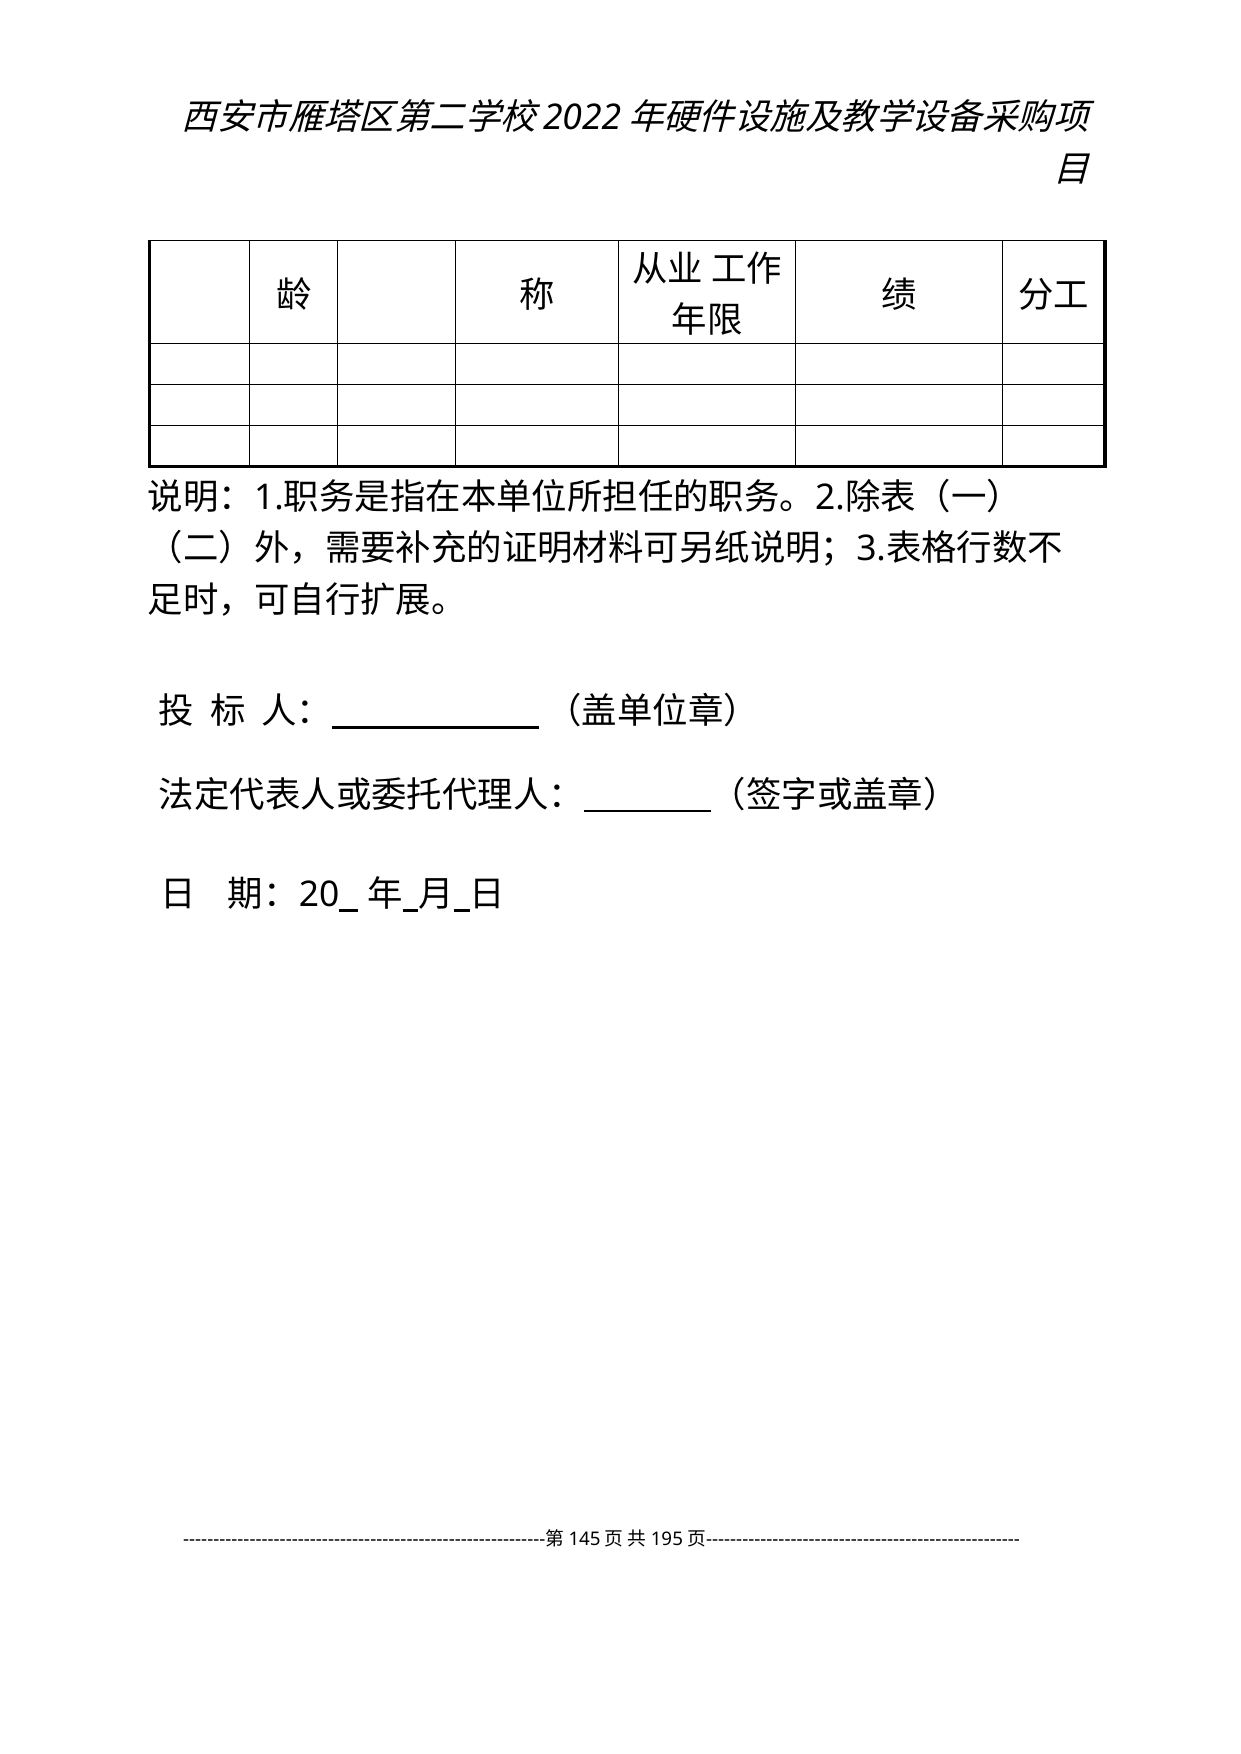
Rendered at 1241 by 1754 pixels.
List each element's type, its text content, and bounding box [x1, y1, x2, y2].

table_cell [151, 344, 249, 384]
table_cell [796, 426, 1002, 465]
table_cell [619, 385, 795, 424]
table_cell [619, 344, 795, 384]
table_cell [151, 385, 249, 424]
text 投 标 人： （盖单位章） [148, 690, 1092, 732]
table_cell 职务 [338, 241, 455, 343]
table_cell [250, 344, 337, 384]
table_cell [619, 426, 795, 465]
table_cell [456, 385, 618, 424]
text 日 期：20 年 月 日 [148, 865, 1092, 917]
table_cell 在本行业从业 工作年限 [619, 241, 795, 343]
table_cell 主要工作业绩 [796, 241, 1002, 343]
table_cell [1003, 344, 1103, 384]
table_cell [338, 385, 455, 424]
table_cell 姓名 [151, 241, 249, 343]
table_cell [250, 426, 337, 465]
table_cell [1003, 426, 1103, 465]
table_cell [250, 385, 337, 424]
text 说明：1.职务是指在本单位所担任的职务。2.除表（一）（二）外，需要补充的证明材料可另纸说明；3.表格行数不足时，可自行扩展。 [148, 468, 1092, 622]
table_cell [338, 426, 455, 465]
table_cell [456, 344, 618, 384]
table_cell [338, 344, 455, 384]
table_cell [796, 344, 1002, 384]
table_cell [796, 385, 1002, 424]
table_cell 当前 分工 [1003, 241, 1103, 343]
table_cell [456, 426, 618, 465]
text 法定代表人或委托代理人： （签字或盖章） [148, 774, 1092, 815]
table_cell 资格/职称 [456, 241, 618, 343]
table_cell 年龄 [250, 241, 337, 343]
table_cell [1003, 385, 1103, 424]
table_cell [151, 426, 249, 465]
